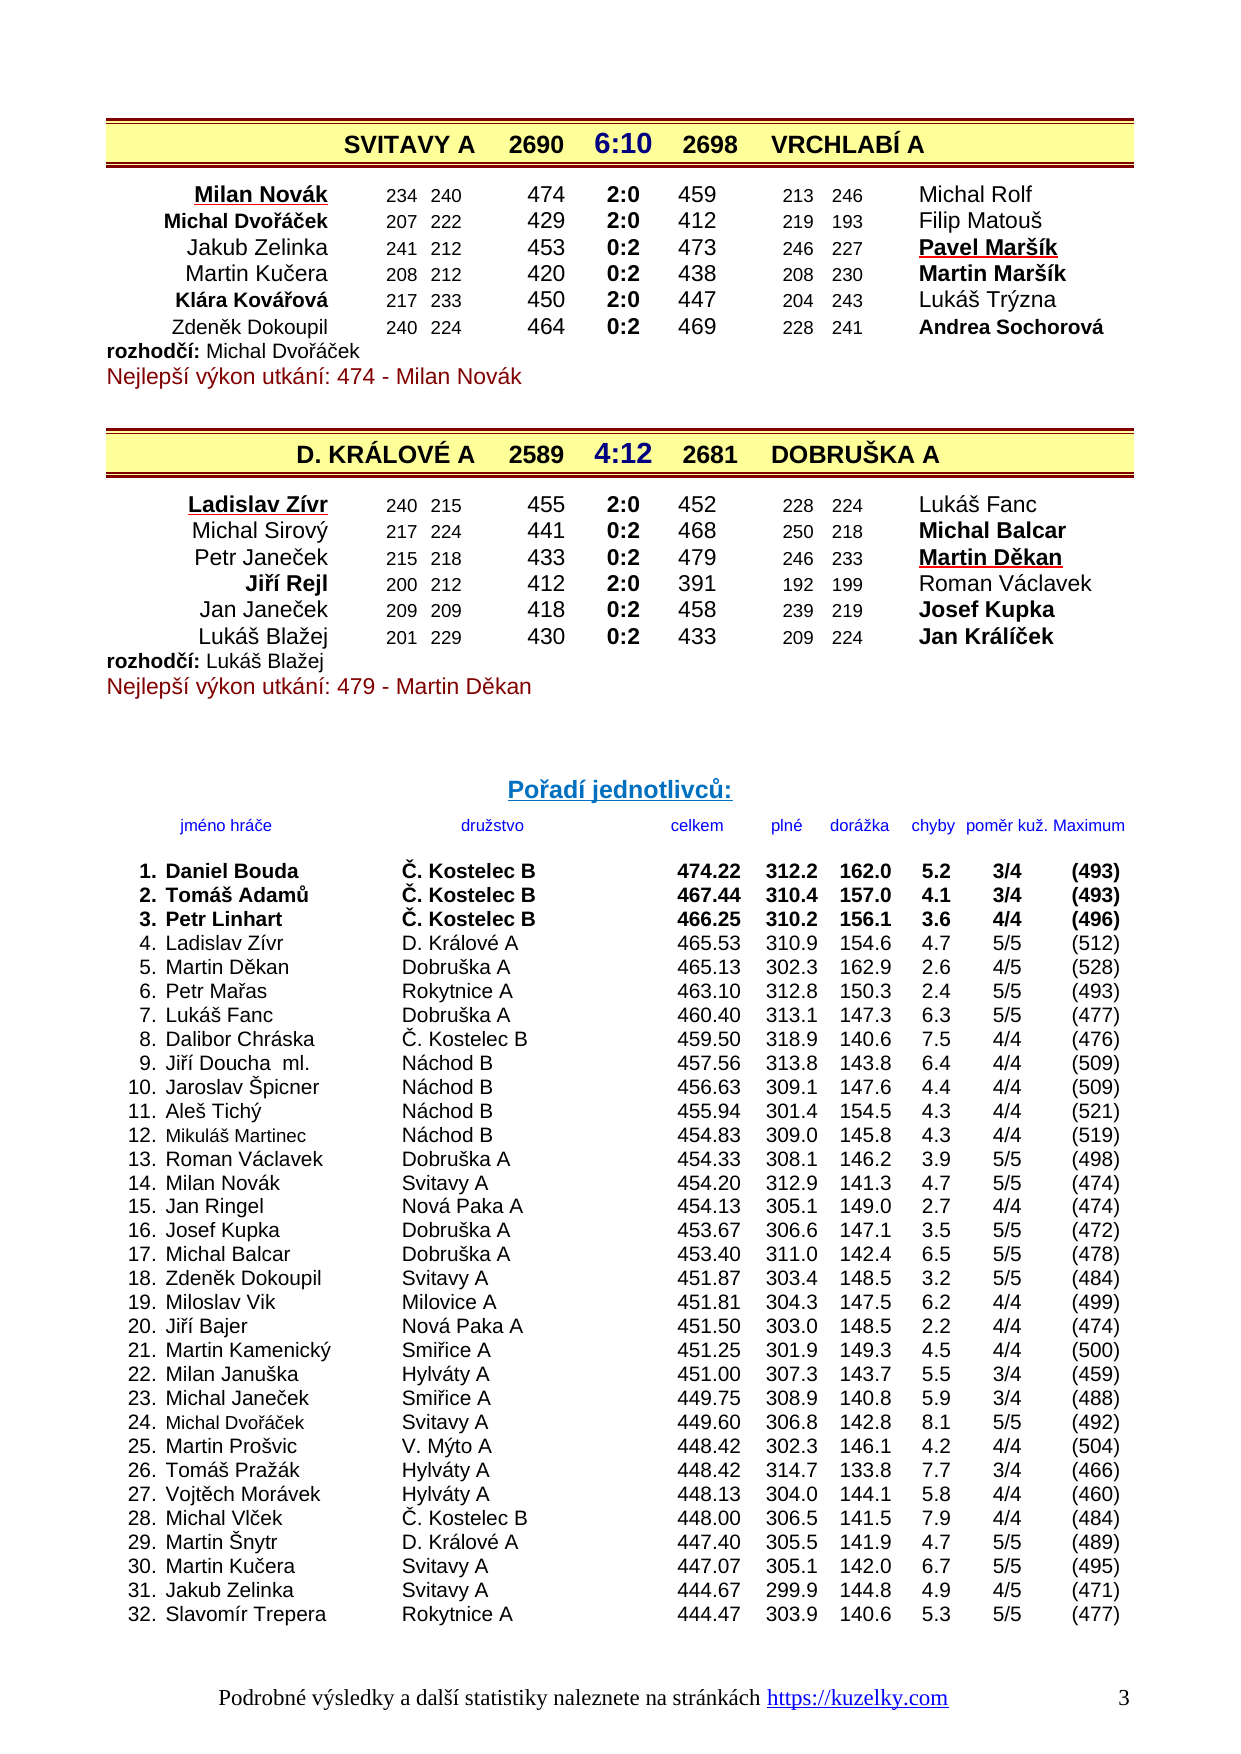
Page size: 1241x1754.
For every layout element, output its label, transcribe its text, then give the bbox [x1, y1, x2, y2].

text 12. Mikuláš Martinec Náchod B 454.83 309.0 145.8 4.3 4/4 (519) [106, 1122, 1134, 1146]
text 5. Martin Děkan Dobruška A 465.13 302.3 162.9 2.6 4/5 (528) [106, 955, 1134, 979]
text 10. Jaroslav Špicner Náchod B 456.63 309.1 147.6 4.4 4/4 (509) [106, 1074, 1134, 1098]
text Klára Kovářová 217 233 450 2:0 447 204 243 Lukáš Trýzna [106, 286, 1134, 313]
text 25. Martin Prošvic V. Mýto A 448.42 302.3 146.1 4.2 4/4 (504) [106, 1434, 1134, 1458]
text 32. Slavomír Trepera Rokytnice A 444.47 303.9 140.6 5.3 5/5 (477) [106, 1602, 1134, 1626]
text Zdeněk Dokoupil 240 224 464 0:2 469 228 241 Andrea Sochorová [106, 313, 1134, 339]
text 7. Lukáš Fanc Dobruška A 460.40 313.1 147.3 6.3 5/5 (477) [106, 1003, 1134, 1027]
text jméno hráče družstvo celkem plné dorážka chyby poměr kuž. Maximum [106, 816, 1134, 835]
text 11. Aleš Tichý Náchod B 455.94 301.4 154.5 4.3 4/4 (521) [106, 1098, 1134, 1122]
text Svitavy A 2690 6:10 2698 Vrchlabí A [106, 124, 1134, 162]
text Martin Kučera 208 212 420 0:2 438 208 230 Martin Maršík [106, 260, 1134, 286]
text rozhodčí: Michal Dvořáček [106, 339, 1134, 363]
text 4. Ladislav Zívr D. Králové A 465.53 310.9 154.6 4.7 5/5 (512) [106, 931, 1134, 955]
text Lukáš Blažej 201 229 430 0:2 433 209 224 Jan Králíček [106, 623, 1134, 649]
text 22. Milan Januška Hylváty A 451.00 307.3 143.7 5.5 3/4 (459) [106, 1362, 1134, 1386]
text Jan Janeček 209 209 418 0:2 458 239 219 Josef Kupka [106, 596, 1134, 623]
text 9. Jiří Doucha ml. Náchod B 457.56 313.8 143.8 6.4 4/4 (509) [106, 1051, 1134, 1074]
text 13. Roman Václavek Dobruška A 454.33 308.1 146.2 3.9 5/5 (498) [106, 1146, 1134, 1170]
text Michal Sirový 217 224 441 0:2 468 250 218 Michal Balcar [106, 517, 1134, 543]
text 28. Michal Vlček Č. Kostelec B 448.00 306.5 141.5 7.9 4/4 (484) [106, 1506, 1134, 1530]
text 21. Martin Kamenický Smiřice A 451.25 301.9 149.3 4.5 4/4 (500) [106, 1338, 1134, 1362]
text 26. Tomáš Pražák Hylváty A 448.42 314.7 133.8 7.7 3/4 (466) [106, 1458, 1134, 1482]
text 2. Tomáš Adamů Č. Kostelec B 467.44 310.4 157.0 4.1 3/4 (493) [106, 883, 1134, 907]
text 24. Michal Dvořáček Svitavy A 449.60 306.8 142.8 8.1 5/5 (492) [106, 1410, 1134, 1434]
text rozhodčí: Lukáš Blažej [106, 649, 1134, 673]
text Nejlepší výkon utkání: 474 - Milan Novák [106, 363, 1134, 389]
text Nejlepší výkon utkání: 479 - Martin Děkan [106, 673, 1134, 699]
text 29. Martin Šnytr D. Králové A 447.40 305.5 141.9 4.7 5/5 (489) [106, 1530, 1134, 1554]
text D. Králové A 2589 4:12 2681 Dobruška A [106, 434, 1134, 472]
text 3. Petr Linhart Č. Kostelec B 466.25 310.2 156.1 3.6 4/4 (496) [106, 907, 1134, 931]
text 16. Josef Kupka Dobruška A 453.67 306.6 147.1 3.5 5/5 (472) [106, 1218, 1134, 1242]
text Pořadí jednotlivců: [94, 774, 1145, 803]
text 31. Jakub Zelinka Svitavy A 444.67 299.9 144.8 4.9 4/5 (471) [106, 1578, 1134, 1602]
text 17. Michal Balcar Dobruška A 453.40 311.0 142.4 6.5 5/5 (478) [106, 1242, 1134, 1266]
text Petr Janeček 215 218 433 0:2 479 246 233 Martin Děkan [106, 543, 1134, 570]
text 27. Vojtěch Morávek Hylváty A 448.13 304.0 144.1 5.8 4/4 (460) [106, 1482, 1134, 1506]
text Ladislav Zívr 240 215 455 2:0 452 228 224 Lukáš Fanc [106, 491, 1134, 517]
text 6. Petr Mařas Rokytnice A 463.10 312.8 150.3 2.4 5/5 (493) [106, 979, 1134, 1003]
text 20. Jiří Bajer Nová Paka A 451.50 303.0 148.5 2.2 4/4 (474) [106, 1314, 1134, 1338]
text 23. Michal Janeček Smiřice A 449.75 308.9 140.8 5.9 3/4 (488) [106, 1386, 1134, 1410]
text 14. Milan Novák Svitavy A 454.20 312.9 141.3 4.7 5/5 (474) [106, 1170, 1134, 1194]
text 1. Daniel Bouda Č. Kostelec B 474.22 312.2 162.0 5.2 3/4 (493) [106, 859, 1134, 883]
text 15. Jan Ringel Nová Paka A 454.13 305.1 149.0 2.7 4/4 (474) [106, 1194, 1134, 1218]
text 19. Miloslav Vik Milovice A 451.81 304.3 147.5 6.2 4/4 (499) [106, 1290, 1134, 1314]
text 30. Martin Kučera Svitavy A 447.07 305.1 142.0 6.7 5/5 (495) [106, 1554, 1134, 1578]
text Jiří Rejl 200 212 412 2:0 391 192 199 Roman Václavek [106, 570, 1134, 596]
text Milan Novák 234 240 474 2:0 459 213 246 Michal Rolf [106, 181, 1134, 207]
text Michal Dvořáček 207 222 429 2:0 412 219 193 Filip Matouš [106, 207, 1134, 233]
text Jakub Zelinka 241 212 453 0:2 473 246 227 Pavel Maršík [106, 233, 1134, 260]
text 8. Dalibor Chráska Č. Kostelec B 459.50 318.9 140.6 7.5 4/4 (476) [106, 1027, 1134, 1051]
text 18. Zdeněk Dokoupil Svitavy A 451.87 303.4 148.5 3.2 5/5 (484) [106, 1266, 1134, 1290]
